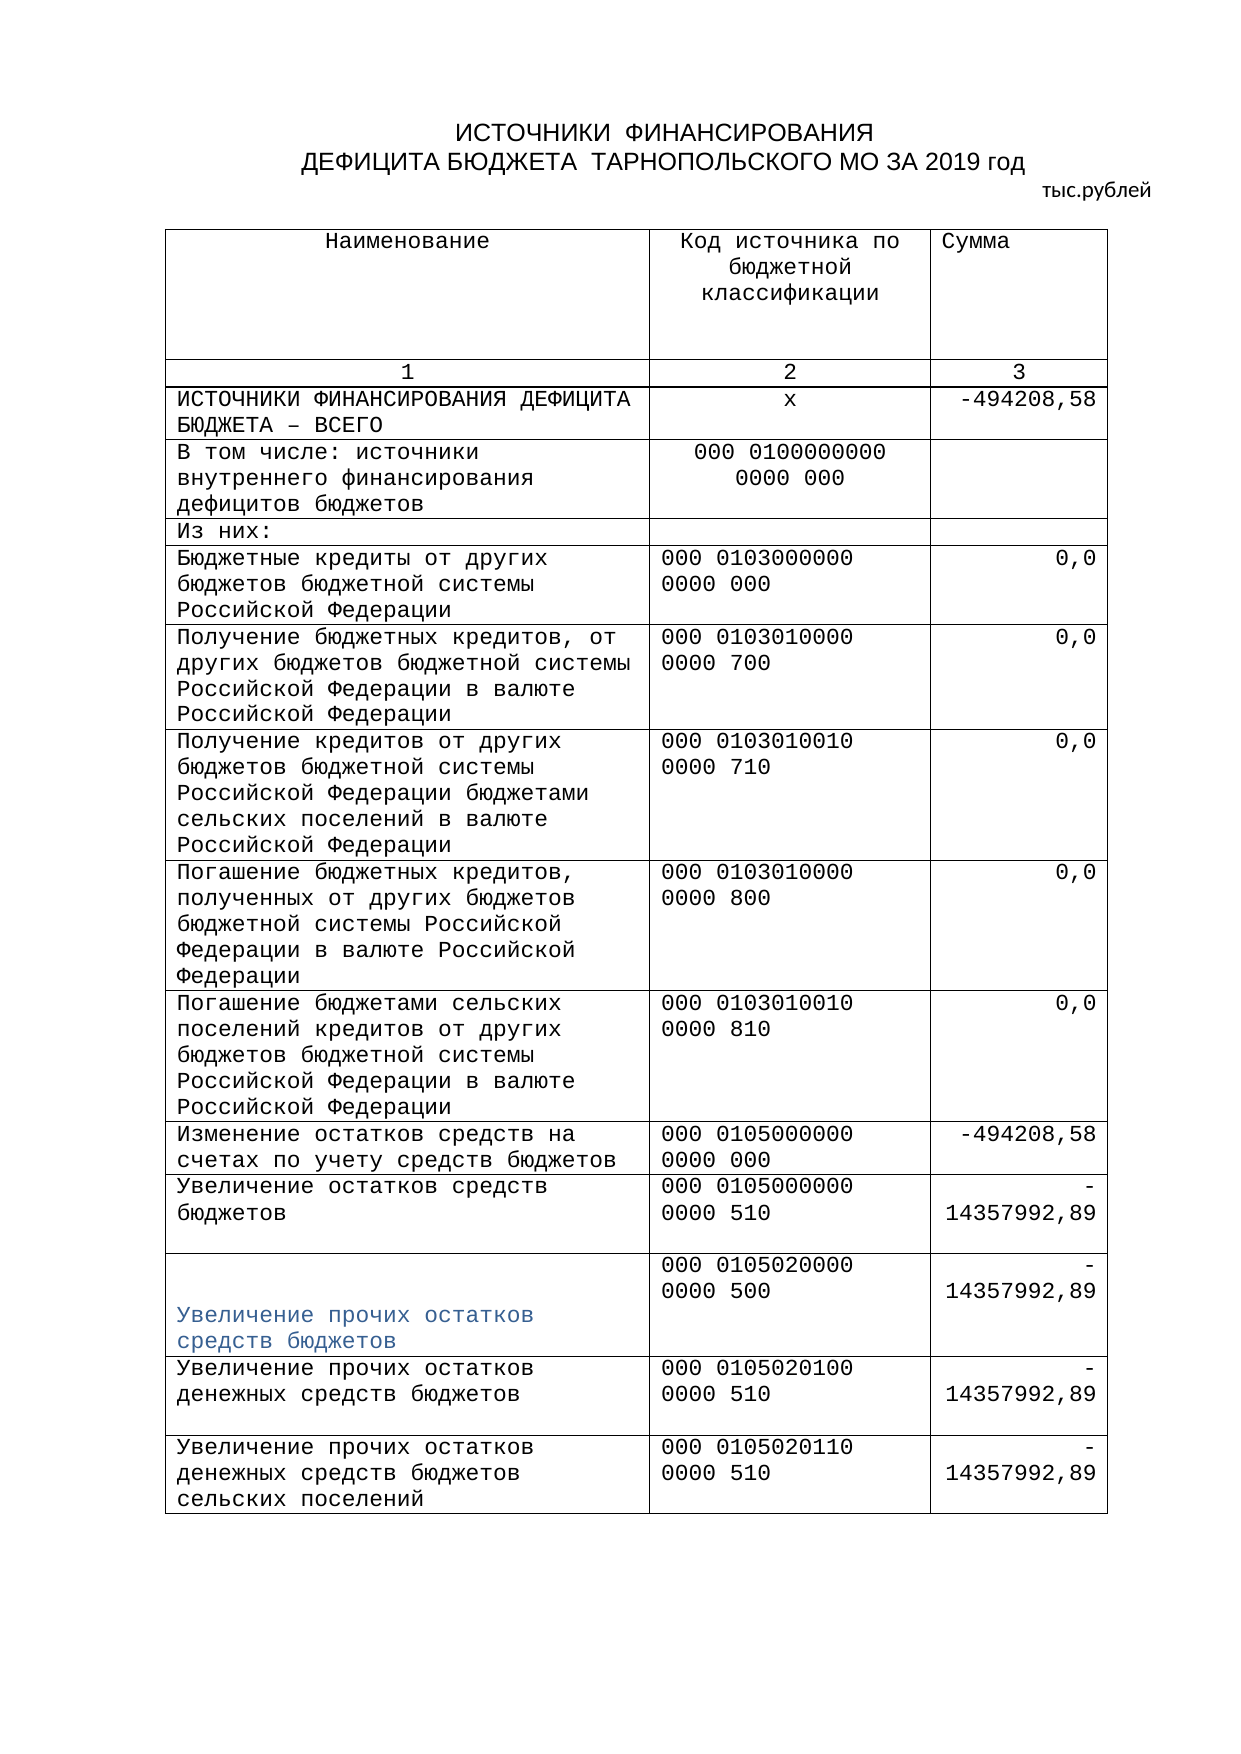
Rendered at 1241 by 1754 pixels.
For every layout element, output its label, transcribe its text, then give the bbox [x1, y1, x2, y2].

table_cell ИСТОЧНИКИ ФИНАНСИРОВАНИЯ ДЕФИЦИТА БЮДЖЕТА – ВСЕГО [166, 388, 649, 439]
table_cell Изменение остатков средств на счетах по учету средств бюджетов [166, 1122, 649, 1174]
table_cell 000 0105000000 0000 000 [650, 1122, 930, 1174]
table_cell 000 0103010000 0000 700 [650, 625, 930, 729]
table_cell 000 0103010010 0000 710 [650, 730, 930, 859]
table_cell 0,0 [931, 625, 1107, 729]
table_cell Получение кредитов от других бюджетов бюджетной системы Российской Федерации бюджетами сельских поселений в валюте Российской Федерации [166, 730, 649, 859]
table_cell 000 0103000000 0000 000 [650, 546, 930, 624]
table_cell 000 0105020100 0000 510 [650, 1357, 930, 1434]
table_cell -14357992,89 [931, 1254, 1107, 1356]
table_cell Увеличение прочих остатков денежных средств бюджетов [166, 1357, 649, 1434]
table_cell 2 [650, 360, 930, 386]
table_cell 0,0 [931, 730, 1107, 859]
table_cell Получение бюджетных кредитов, от других бюджетов бюджетной системы Российской Федерации в валюте Российской Федерации [166, 625, 649, 729]
table_cell 000 0105020000 0000 500 [650, 1254, 930, 1356]
table_header Сумма [931, 230, 1107, 359]
table_cell Увеличение прочих остатков денежных средств бюджетов сельских поселений [166, 1436, 649, 1513]
table_cell 0,0 [931, 861, 1107, 990]
table_cell 000 0103010010 0000 810 [650, 991, 930, 1121]
text тыс.рублей [177, 176, 1152, 204]
text ДЕФИЦИТА БЮДЖЕТА ТАРНОПОЛЬСКОГО МО ЗА 2019 год [175, 147, 1152, 176]
table_cell Погашение бюджетами сельских поселений кредитов от других бюджетов бюджетной системы Российской Федерации в валюте Российской Федерации [166, 991, 649, 1121]
table_header Код источника по бюджетной классификации [650, 230, 930, 359]
table_cell -14357992,89 [931, 1175, 1107, 1253]
table_header Наименование [166, 230, 649, 359]
table_cell 0,0 [931, 991, 1107, 1121]
table_cell 000 0100000000 0000 000 [650, 440, 930, 518]
table_cell [931, 440, 1107, 518]
table_cell Из них: [166, 519, 649, 545]
text ИСТОЧНИКИ ФИНАНСИРОВАНИЯ [177, 118, 1152, 147]
table_cell Увеличение остатков средств бюджетов [166, 1175, 649, 1253]
table_cell -14357992,89 [931, 1436, 1107, 1513]
table_cell 3 [931, 360, 1107, 386]
table_cell -14357992,89 [931, 1357, 1107, 1434]
table_cell 000 0103010000 0000 800 [650, 861, 930, 990]
table_cell Бюджетные кредиты от других бюджетов бюджетной системы Российской Федерации [166, 546, 649, 624]
table_cell 000 0105020110 0000 510 [650, 1436, 930, 1513]
table_cell -494208,58 [931, 388, 1107, 439]
table_cell -494208,58 [931, 1122, 1107, 1174]
table_cell 0,0 [931, 546, 1107, 624]
table_cell 1 [166, 360, 649, 386]
table_cell Увеличение прочих остатков средств бюджетов [166, 1254, 649, 1356]
table_cell Погашение бюджетных кредитов, полученных от других бюджетов бюджетной системы Российской Федерации в валюте Российской Федерации [166, 861, 649, 990]
table_cell х [650, 388, 930, 439]
table_cell [650, 519, 930, 545]
table_cell 000 0105000000 0000 510 [650, 1175, 930, 1253]
table_cell В том числе: источники внутреннего финансирования дефицитов бюджетов [166, 440, 649, 518]
table_cell [931, 519, 1107, 545]
